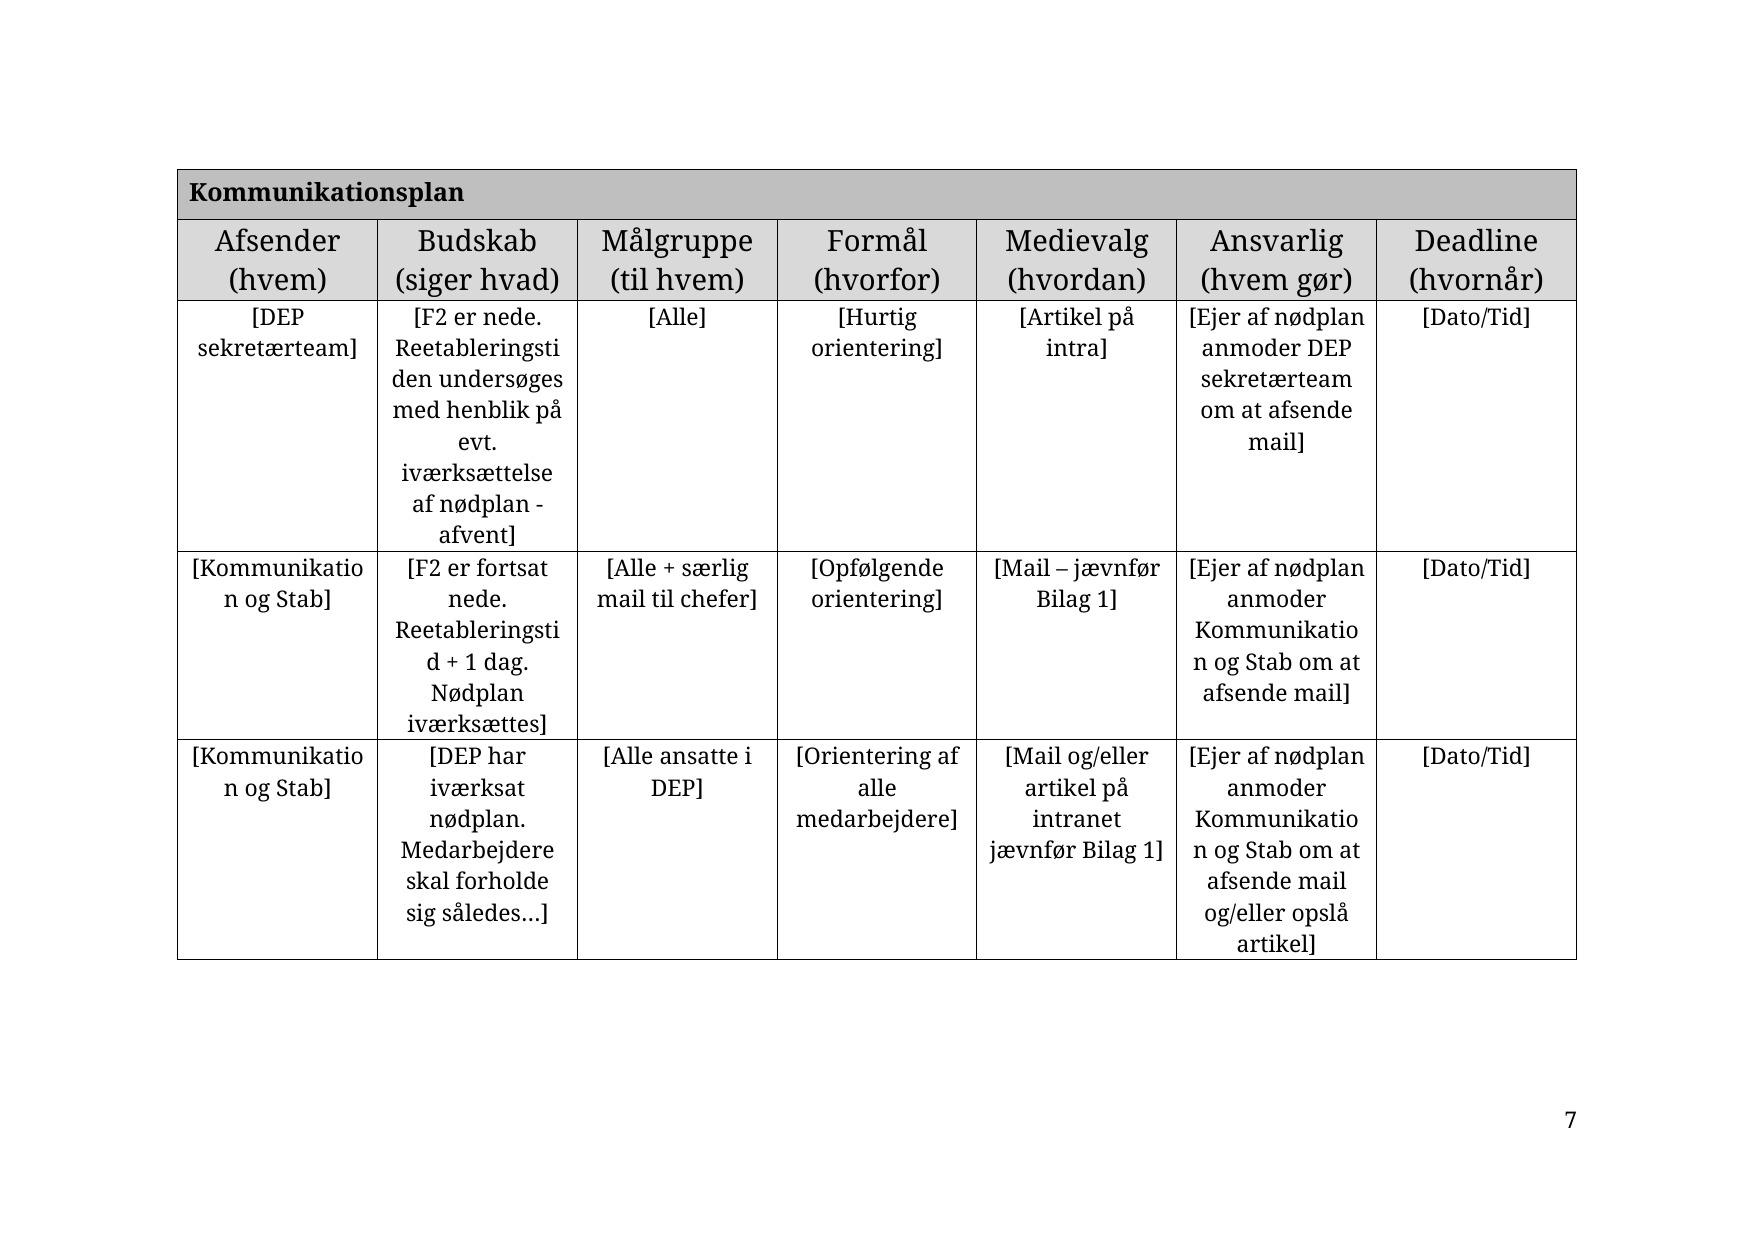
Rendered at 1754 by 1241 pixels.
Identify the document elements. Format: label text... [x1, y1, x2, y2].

table_cell Budskab (siger hvad) [378, 220, 577, 300]
table_cell [DEP har iværksat nødplan. Medarbejdere skal forholde sig således…] [378, 740, 577, 959]
table_cell [Alle + særlig mail til chefer] [578, 552, 777, 739]
table_cell [Mail – jævnfør Bilag 1] [977, 552, 1176, 739]
table_cell [Dato/Tid] [1377, 740, 1576, 959]
table_cell [Orientering af alle medarbejdere] [778, 740, 976, 959]
table_cell [Artikel på intra] [977, 301, 1176, 551]
table_cell Afsender (hvem) [178, 220, 377, 300]
table_cell [Kommunikation og Stab] [178, 552, 377, 739]
table_header Kommunikationsplan [178, 170, 1576, 219]
table_cell [Ejer af nødplan anmoder Kommunikation og Stab om at afsende mail] [1177, 552, 1376, 739]
table_cell Ansvarlig (hvem gør) [1177, 220, 1376, 300]
table_cell [Mail og/eller artikel på intranet jævnfør Bilag 1] [977, 740, 1176, 959]
table_cell [Alle] [578, 301, 777, 551]
table_cell Deadline (hvornår) [1377, 220, 1576, 300]
table_cell [Kommunikation og Stab] [178, 740, 377, 959]
table_cell [DEP sekretærteam] [178, 301, 377, 551]
table_cell [Ejer af nødplan anmoder Kommunikation og Stab om at afsende mail og/eller opslå artikel] [1177, 740, 1376, 959]
table_cell [Opfølgende orientering] [778, 552, 976, 739]
table_cell [Ejer af nødplan anmoder DEP sekretærteam om at afsende mail] [1177, 301, 1376, 551]
table_cell [Dato/Tid] [1377, 301, 1576, 551]
table_cell Medievalg (hvordan) [977, 220, 1176, 300]
table_cell [Dato/Tid] [1377, 552, 1576, 739]
table_cell [F2 er nede. Reetableringstiden undersøges med henblik på evt. iværksættelse af nødplan - afvent] [378, 301, 577, 551]
table_cell [Hurtig orientering] [778, 301, 976, 551]
table_cell Målgruppe (til hvem) [578, 220, 777, 300]
table_cell [Alle ansatte i DEP] [578, 740, 777, 959]
table_cell [F2 er fortsat nede. Reetableringstid + 1 dag. Nødplan iværksættes] [378, 552, 577, 739]
table_cell Formål (hvorfor) [778, 220, 976, 300]
